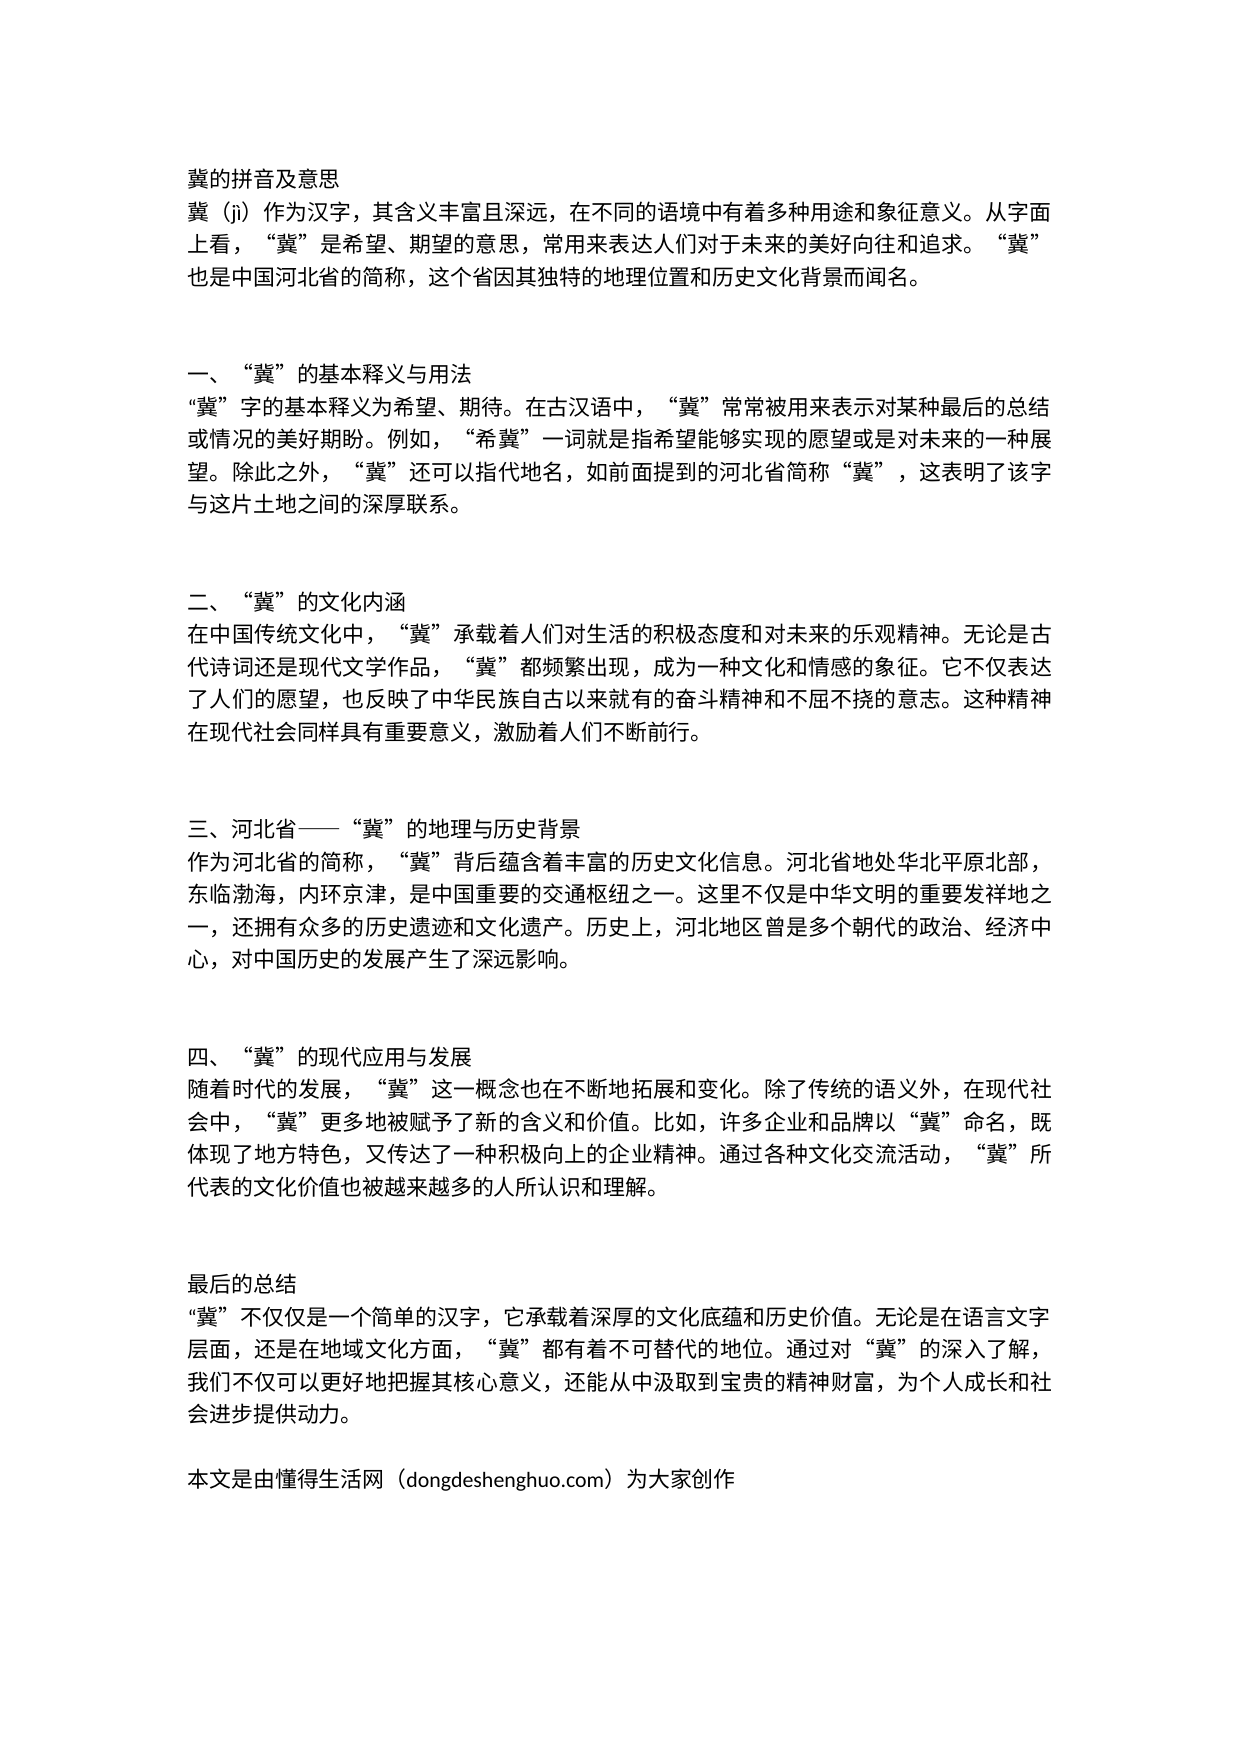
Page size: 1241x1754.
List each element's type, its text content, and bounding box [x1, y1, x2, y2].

text 冀（jì）作为汉字，其含义丰富且深远，在不同的语境中有着多种用途和象征意义。从字面上看，“冀”是希望、期望的意思，常用来表达人们对于未来的美好向往和追求。“冀”也是中国河北省的简称，这个省因其独特的地理位置和历史文化背景而闻名。 [187, 194, 1053, 292]
text 作为河北省的简称，“冀”背后蕴含着丰富的历史文化信息。河北省地处华北平原北部，东临渤海，内环京津，是中国重要的交通枢纽之一。这里不仅是中华文明的重要发祥地之一，还拥有众多的历史遗迹和文化遗产。历史上，河北地区曾是多个朝代的政治、经济中心，对中国历史的发展产生了深远影响。 [187, 844, 1053, 974]
text 二、“冀”的文化内涵 [187, 584, 1053, 617]
text “冀”不仅仅是一个简单的汉字，它承载着深厚的文化底蕴和历史价值。无论是在语言文字层面，还是在地域文化方面，“冀”都有着不可替代的地位。通过对“冀”的深入了解，我们不仅可以更好地把握其核心意义，还能从中汲取到宝贵的精神财富，为个人成长和社会进步提供动力。 [187, 1299, 1053, 1429]
text 本文是由懂得生活网（dongdeshenghuo.com）为大家创作 [187, 1462, 1053, 1494]
text 一、“冀”的基本释义与用法 [187, 357, 1053, 389]
text 随着时代的发展，“冀”这一概念也在不断地拓展和变化。除了传统的语义外，在现代社会中，“冀”更多地被赋予了新的含义和价值。比如，许多企业和品牌以“冀”命名，既体现了地方特色，又传达了一种积极向上的企业精神。通过各种文化交流活动，“冀”所代表的文化价值也被越来越多的人所认识和理解。 [187, 1072, 1053, 1202]
text 在中国传统文化中，“冀”承载着人们对生活的积极态度和对未来的乐观精神。无论是古代诗词还是现代文学作品，“冀”都频繁出现，成为一种文化和情感的象征。它不仅表达了人们的愿望，也反映了中华民族自古以来就有的奋斗精神和不屈不挠的意志。这种精神在现代社会同样具有重要意义，激励着人们不断前行。 [187, 617, 1053, 747]
text 三、河北省——“冀”的地理与历史背景 [187, 812, 1053, 844]
text “冀”字的基本释义为希望、期待。在古汉语中，“冀”常常被用来表示对某种最后的总结或情况的美好期盼。例如，“希冀”一词就是指希望能够实现的愿望或是对未来的一种展望。除此之外，“冀”还可以指代地名，如前面提到的河北省简称“冀”，这表明了该字与这片土地之间的深厚联系。 [187, 389, 1053, 519]
text 最后的总结 [187, 1267, 1053, 1299]
text 冀的拼音及意思 [187, 162, 1053, 194]
text 四、“冀”的现代应用与发展 [187, 1039, 1053, 1072]
